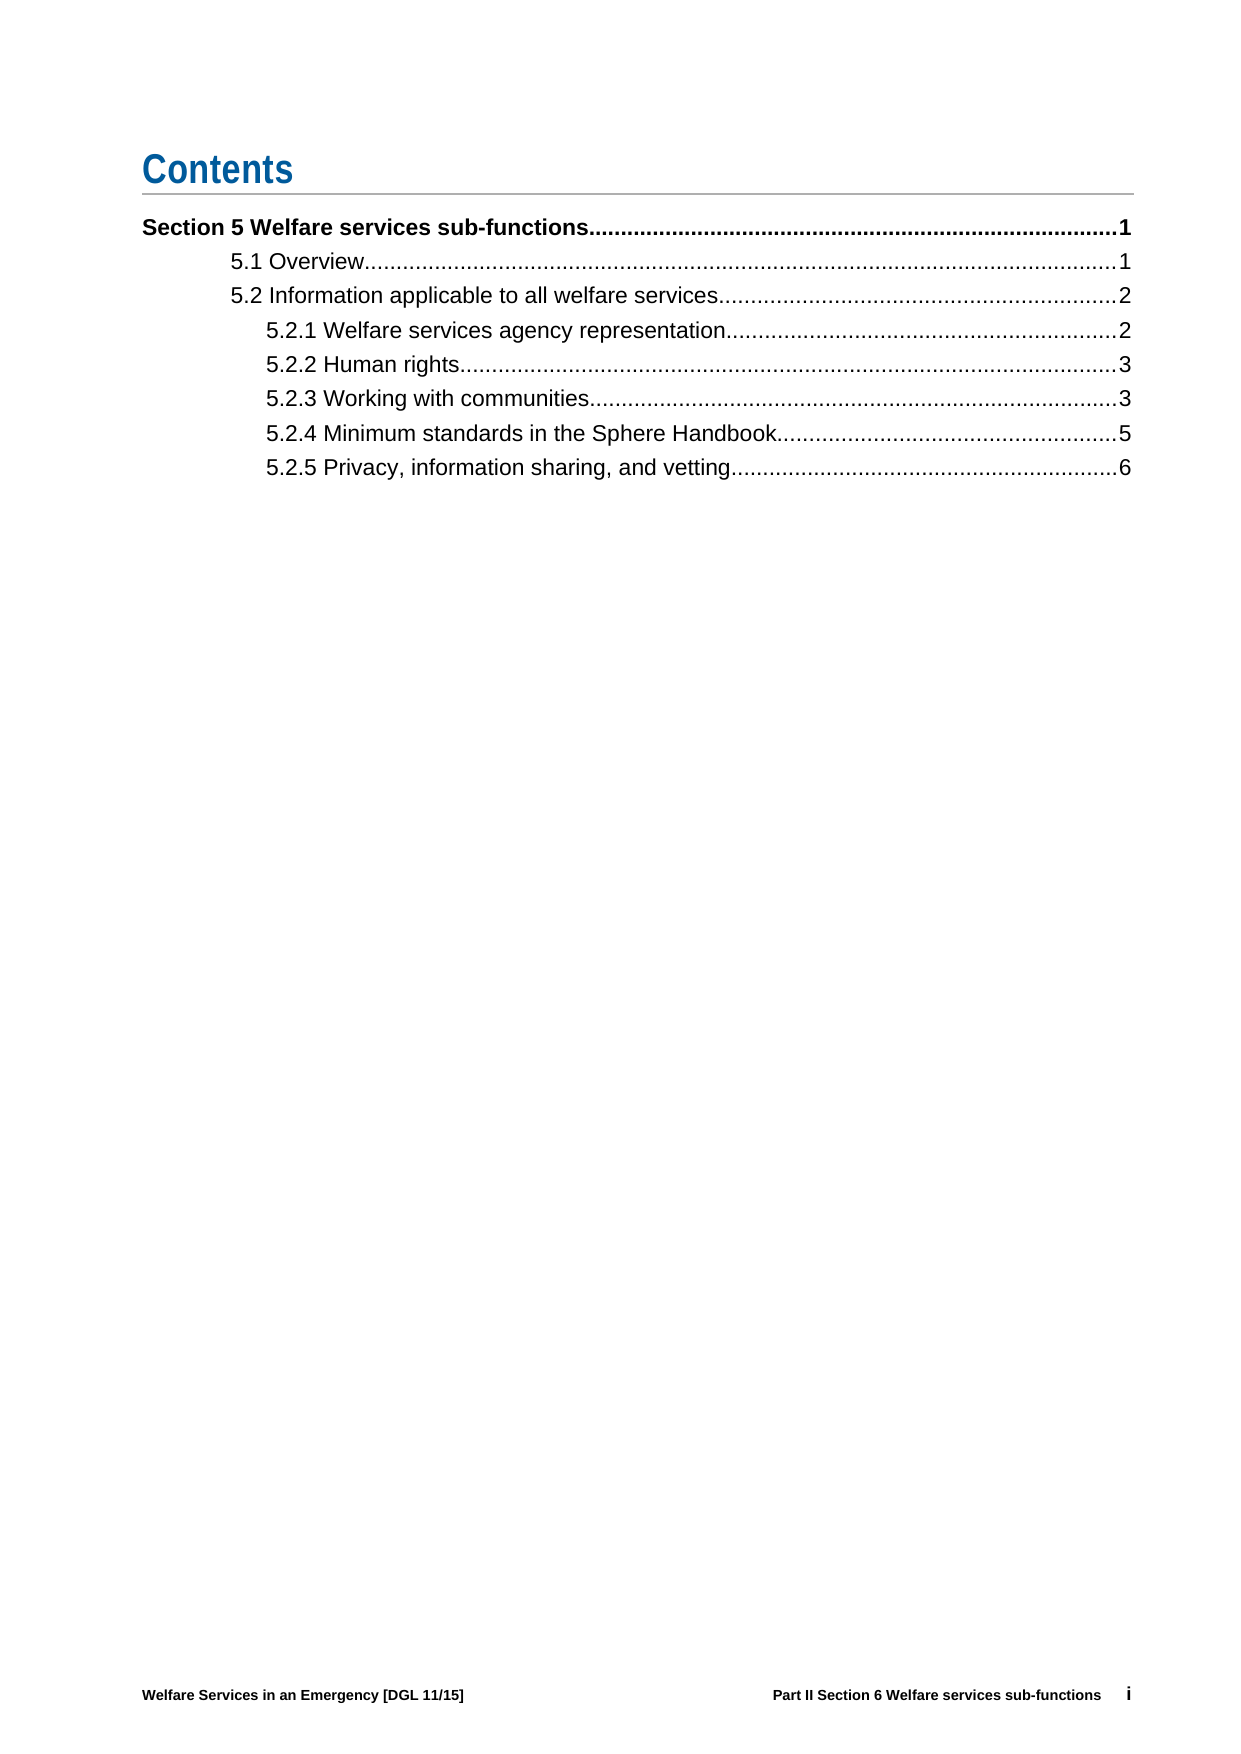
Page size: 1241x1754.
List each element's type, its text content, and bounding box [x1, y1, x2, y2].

text 5.2.4 Minimum standards in the Sphere Handbook 5 [142, 420, 1134, 446]
text 5.2.1 Welfare services agency representation 2 [142, 317, 1134, 343]
text Section 5 Welfare services sub-functions 1 [142, 213, 1134, 240]
text 5.2.3 Working with communities 3 [142, 385, 1134, 412]
title Contents [142, 145, 1134, 193]
text 5.2.5 Privacy, information sharing, and vetting 6 [142, 454, 1134, 481]
text 5.2 Information applicable to all welfare services 2 [142, 282, 1134, 309]
text 5.1 Overview 1 [142, 248, 1134, 274]
text 5.2.2 Human rights 3 [142, 351, 1134, 377]
